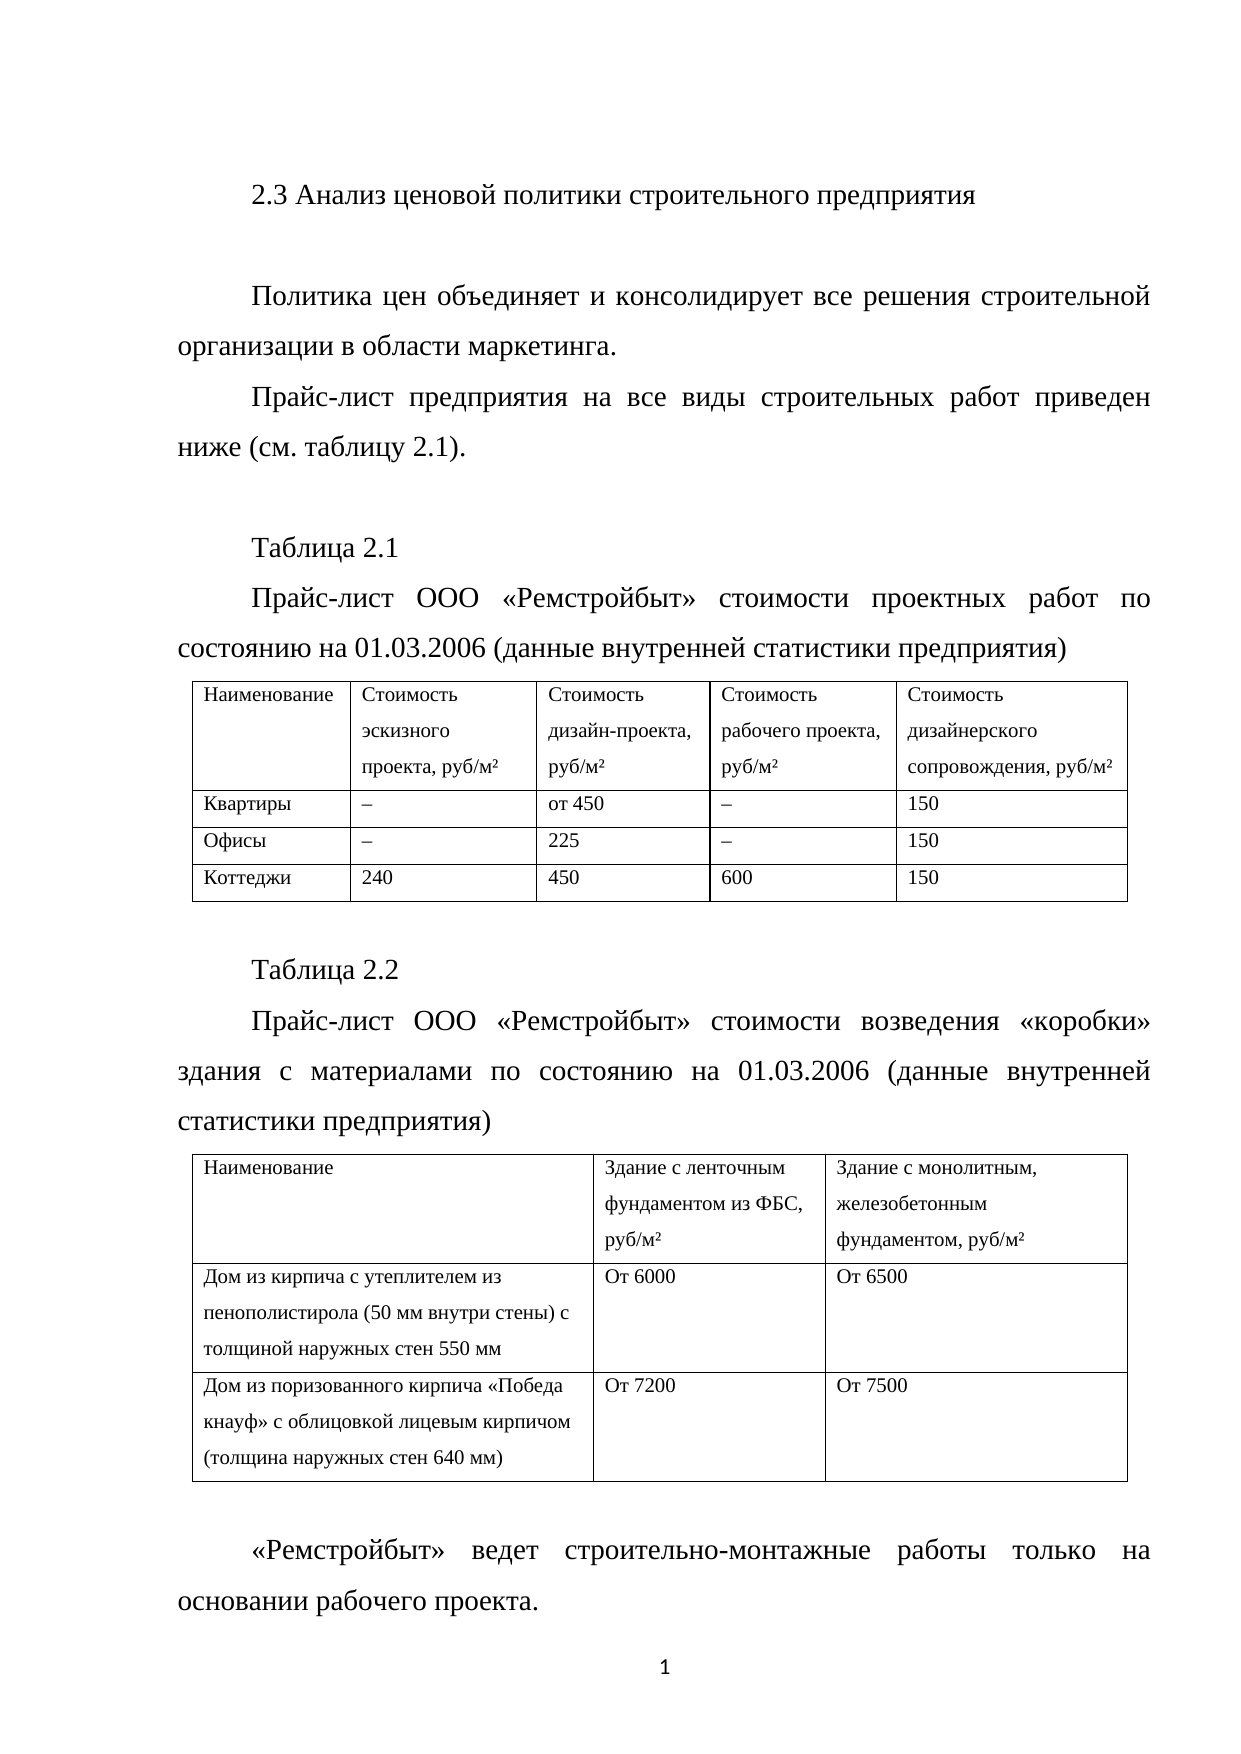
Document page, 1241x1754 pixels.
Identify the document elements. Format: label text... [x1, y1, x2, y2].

table_header Стоимость дизайн-проекта, руб/м² [537, 682, 709, 790]
text Политика цен объединяет и консолидирует все решения строительной организации в области маркетинга. [177, 278, 1152, 362]
table_header Стоимость рабочего проекта, руб/м² [711, 682, 896, 790]
table_cell 240 [351, 865, 536, 901]
table_cell 150 [897, 828, 1127, 864]
text «Ремстройбыт» ведет строительно-монтажные работы только на основании рабочего проекта. [177, 1532, 1152, 1616]
table_cell 450 [537, 865, 709, 901]
table_header Здание с монолитным, железобетонным фундаментом, руб/м² [826, 1155, 1127, 1263]
table_header Стоимость дизайнерского сопровождения, руб/м² [897, 682, 1127, 790]
table_cell от 450 [537, 791, 709, 827]
table_cell 150 [897, 791, 1127, 827]
text Прайс-лист предприятия на все виды строительных работ приведен ниже (см. таблицу 2.1). [177, 379, 1152, 463]
table_cell От 7500 [826, 1373, 1127, 1481]
table_cell От 6500 [826, 1264, 1127, 1372]
table_cell – [711, 828, 896, 864]
table_cell Офисы [193, 828, 350, 864]
text Таблица 2.2 [177, 952, 1152, 986]
table_cell От 7200 [594, 1373, 825, 1481]
table_cell Квартиры [193, 791, 350, 827]
table_cell – [711, 791, 896, 827]
table_cell – [351, 791, 536, 827]
table_cell Дом из поризованного кирпича «Победа кнауф» с облицовкой лицевым кирпичом (толщина наружных стен 640 мм) [193, 1373, 593, 1481]
table_header Стоимость эскизного проекта, руб/м² [351, 682, 536, 790]
table_cell – [351, 828, 536, 864]
text Прайс-лист ООО «Ремстройбыт» стоимости возведения «коробки» здания с материалами по состоянию на 01.03.2006 (данные внутренней статистики предприятия) [177, 1003, 1152, 1137]
table_cell 150 [897, 865, 1127, 901]
text 2.3 Анализ ценовой политики строительного предприятия [177, 177, 1152, 211]
text Таблица 2.1 [177, 530, 1152, 563]
table_header Здание с ленточным фундаментом из ФБС, руб/м² [594, 1155, 825, 1263]
table_header Наименование [193, 1155, 593, 1263]
table_cell От 6000 [594, 1264, 825, 1372]
table_cell 600 [711, 865, 896, 901]
text Прайс-лист ООО «Ремстройбыт» стоимости проектных работ по состоянию на 01.03.2006 (данные внутренней статистики предприятия) [177, 580, 1152, 664]
table_cell 225 [537, 828, 709, 864]
table_cell Дом из кирпича с утеплителем из пенополистирола (50 мм внутри стены) с толщиной наружных стен 550 мм [193, 1264, 593, 1372]
table_cell Коттеджи [193, 865, 350, 901]
table_header Наименование [193, 682, 350, 790]
